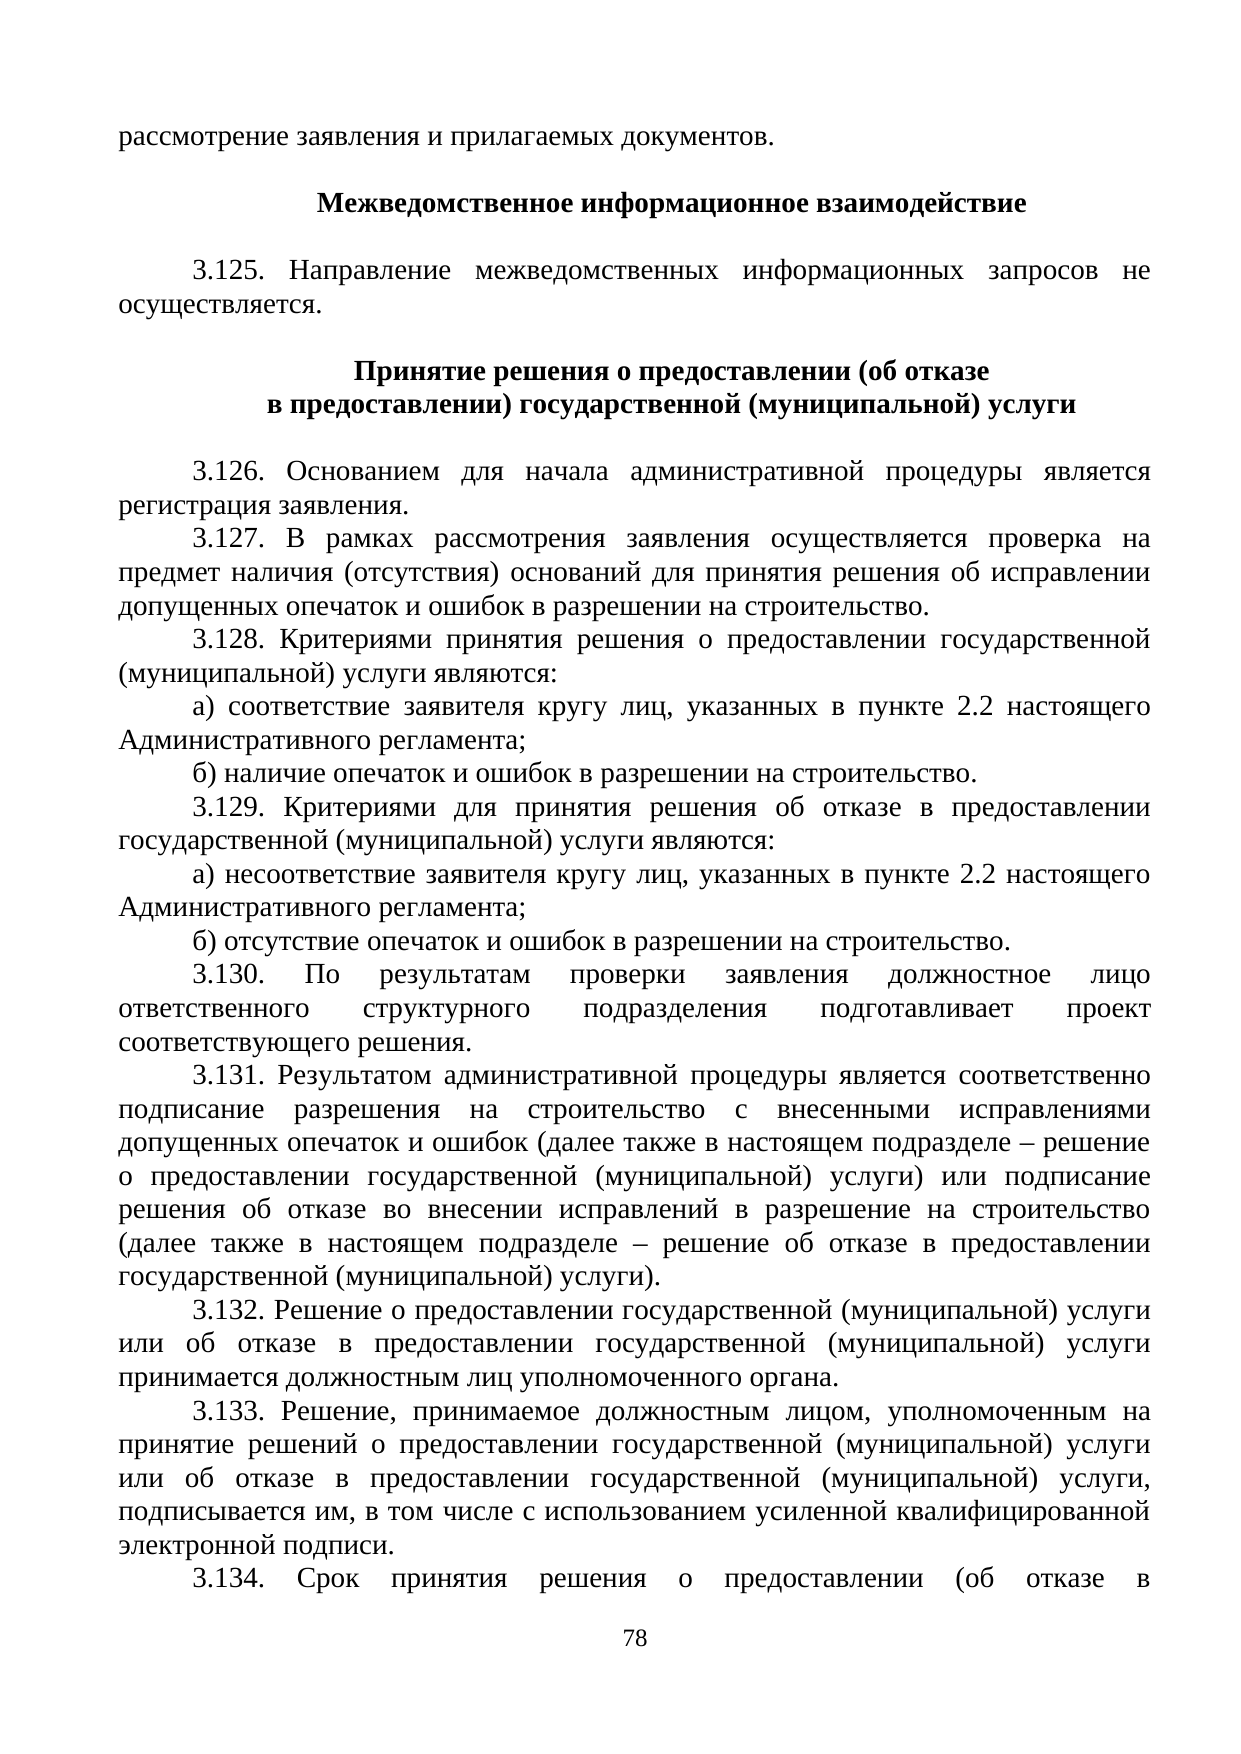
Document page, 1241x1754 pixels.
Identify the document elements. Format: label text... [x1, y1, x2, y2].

text а) соответствие заявителя кругу лиц, указанных в пункте 2.2 настоящего Административного регламента; [118, 688, 1152, 755]
text 3.126. Основанием для начала административной процедуры является регистрация заявления. [118, 453, 1152, 521]
text Межведомственное информационное взаимодействие [118, 185, 1152, 219]
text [118, 118, 1152, 152]
text Принятие решения о предоставлении (об отказе [118, 353, 1152, 386]
text 3.131. Результатом административной процедуры является соответственно подписание разрешения на строительство с внесенными исправлениями допущенных опечаток и ошибок (далее также в настоящем подразделе – решение о предоставлении государственной (муниципальной) услуги) или подписание решения об отказе во внесении исправлений в разрешение на строительство (далее также в настоящем подразделе – решение об отказе в предоставлении государственной (муниципальной) услуги). [118, 1057, 1152, 1292]
text 3.128. Критериями принятия решения о предоставлении государственной (муниципальной) услуги являются: [118, 621, 1152, 688]
text в предоставлении) государственной (муниципальной) услуги [118, 386, 1152, 420]
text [118, 1560, 1152, 1594]
text 3.129. Критериями для принятия решения об отказе в предоставлении государственной (муниципальной) услуги являются: [118, 789, 1152, 856]
text 3.125. Направление межведомственных информационных запросов не осуществляется. [118, 252, 1152, 319]
text б) наличие опечаток и ошибок в разрешении на строительство. [118, 755, 1152, 789]
text 3.132. Решение о предоставлении государственной (муниципальной) услуги или об отказе в предоставлении государственной (муниципальной) услуги принимается должностным лиц уполномоченного органа. [118, 1292, 1152, 1393]
text б) отсутствие опечаток и ошибок в разрешении на строительство. [118, 923, 1152, 957]
text а) несоответствие заявителя кругу лиц, указанных в пункте 2.2 настоящего Административного регламента; [118, 856, 1152, 923]
text 3.127. В рамках рассмотрения заявления осуществляется проверка на предмет наличия (отсутствия) оснований для принятия решения об исправлении допущенных опечаток и ошибок в разрешении на строительство. [118, 521, 1152, 621]
text 3.133. Решение, принимаемое должностным лицом, уполномоченным на принятие решений о предоставлении государственной (муниципальной) услуги или об отказе в предоставлении государственной (муниципальной) услуги, подписывается им, в том числе с использованием усиленной квалифицированной электронной подписи. [118, 1393, 1152, 1560]
text 3.130. По результатам проверки заявления должностное лицо ответственного структурного подразделения подготавливает проект соответствующего решения. [118, 957, 1152, 1057]
